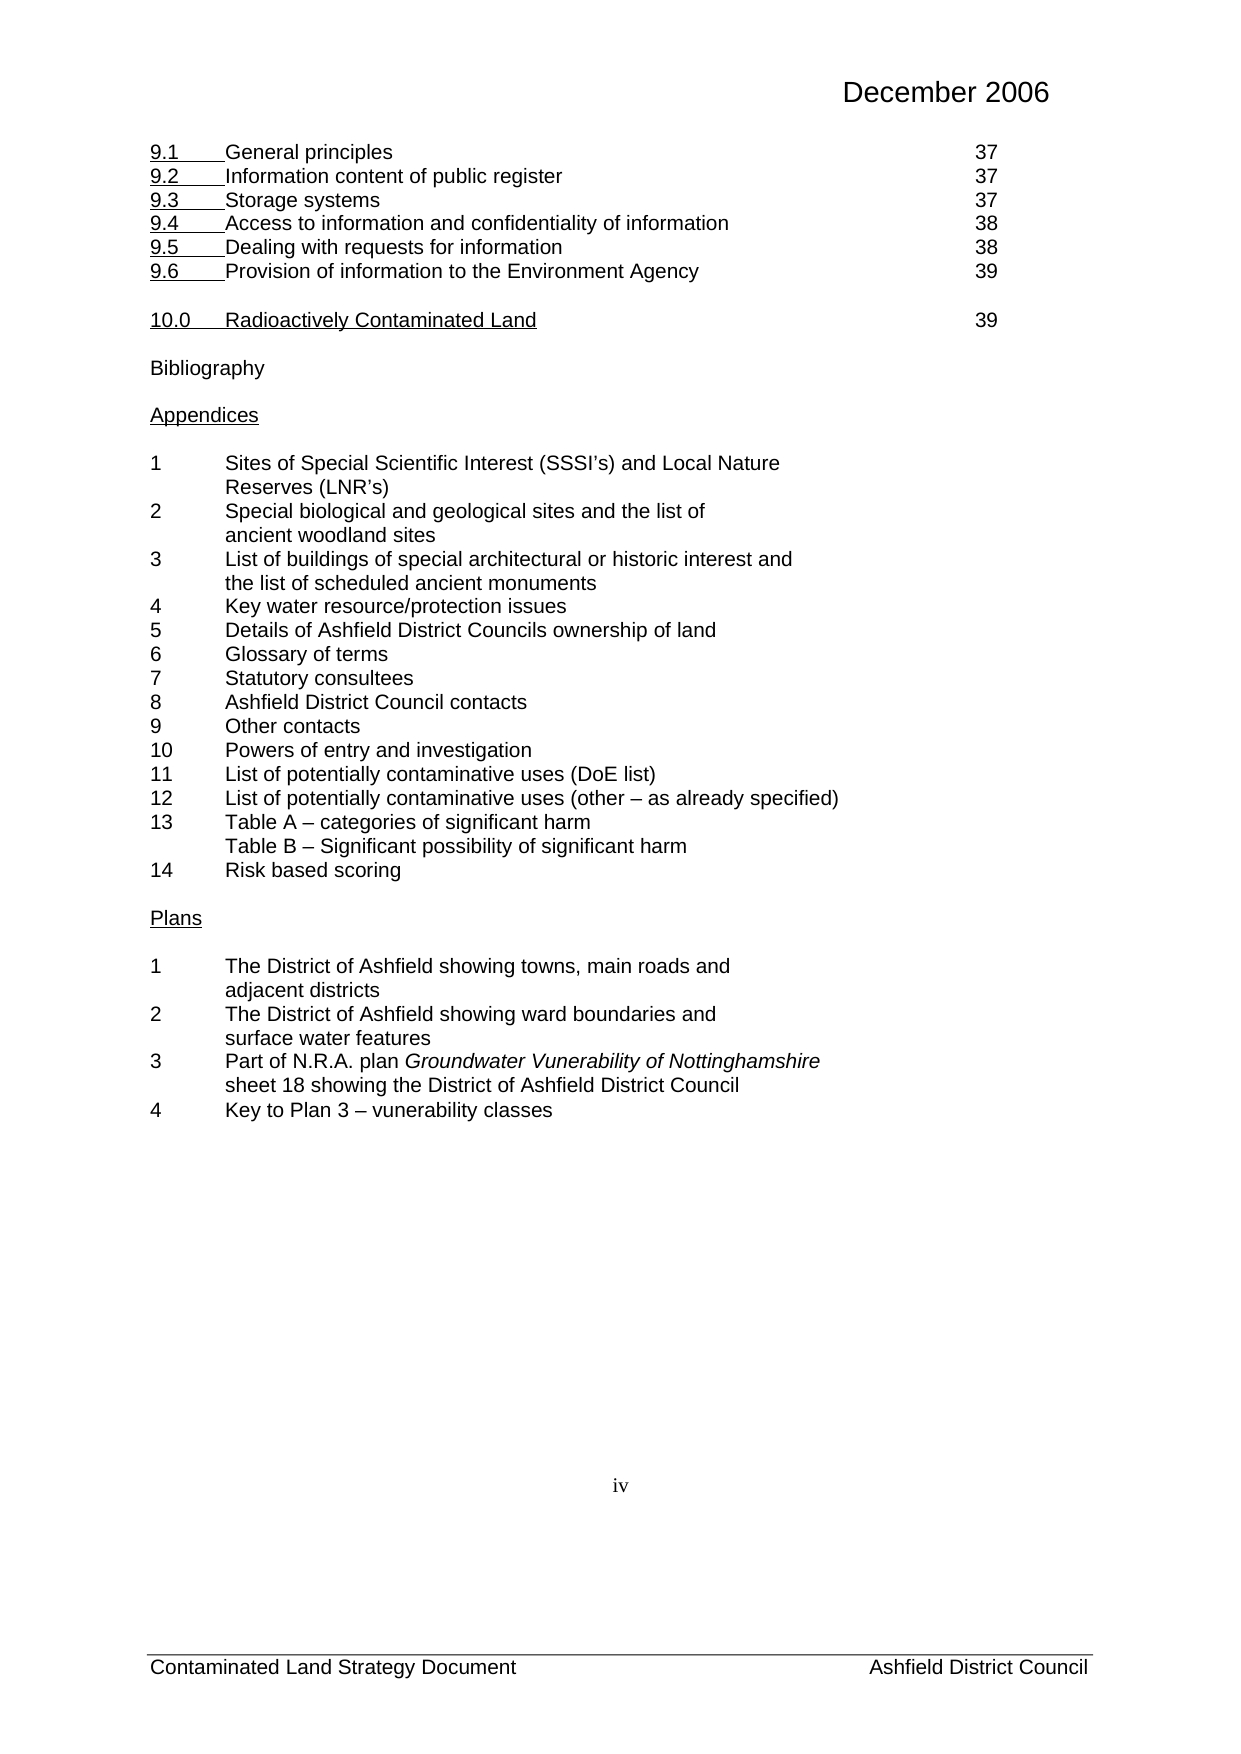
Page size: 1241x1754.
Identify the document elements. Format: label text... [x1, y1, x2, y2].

list Glossary of terms [150, 642, 1103, 666]
list List of potentially contaminative uses (DoE list) [150, 762, 1103, 786]
list Risk based scoring Plans [150, 858, 402, 930]
list Details of Ashfield District Councils ownership of land [150, 618, 1103, 642]
list Sites of Special Scientific Interest (SSSI’s) and Local Nature Reserves (LNR’s) [150, 451, 780, 498]
list List of potentially contaminative uses (other – as already specified) [150, 786, 1103, 810]
list Powers of entry and investigation [150, 738, 1103, 762]
text sheet 18 showing the District of Ashfield District Council [225, 1073, 1103, 1097]
list The District of Ashfield showing ward boundaries and surface water features [150, 1002, 717, 1049]
list Special biological and geological sites and the list of ancient woodland sites [150, 498, 705, 546]
text Table B – Significant possibility of significant harm [225, 834, 1103, 858]
list Statutory consultees [150, 666, 1103, 690]
list The District of Ashfield showing towns, main roads and adjacent districts [150, 954, 732, 1002]
list Key to Plan 3 – vunerability classes [150, 1097, 1103, 1121]
list List of buildings of special architectural or historic interest and the list of scheduled ancient monuments [150, 546, 793, 594]
list Key water resource/protection issues [150, 594, 1103, 618]
list Part of N.R.A. plan Groundwater Vunerability of Nottinghamshire [150, 1049, 1103, 1073]
list Table A – categories of significant harm [150, 810, 1103, 834]
text iv [481, 1473, 759, 1497]
list Ashfield District Council contacts [150, 690, 1103, 714]
list Other contacts [150, 714, 1103, 738]
text Bibliography Appendices [150, 355, 267, 427]
